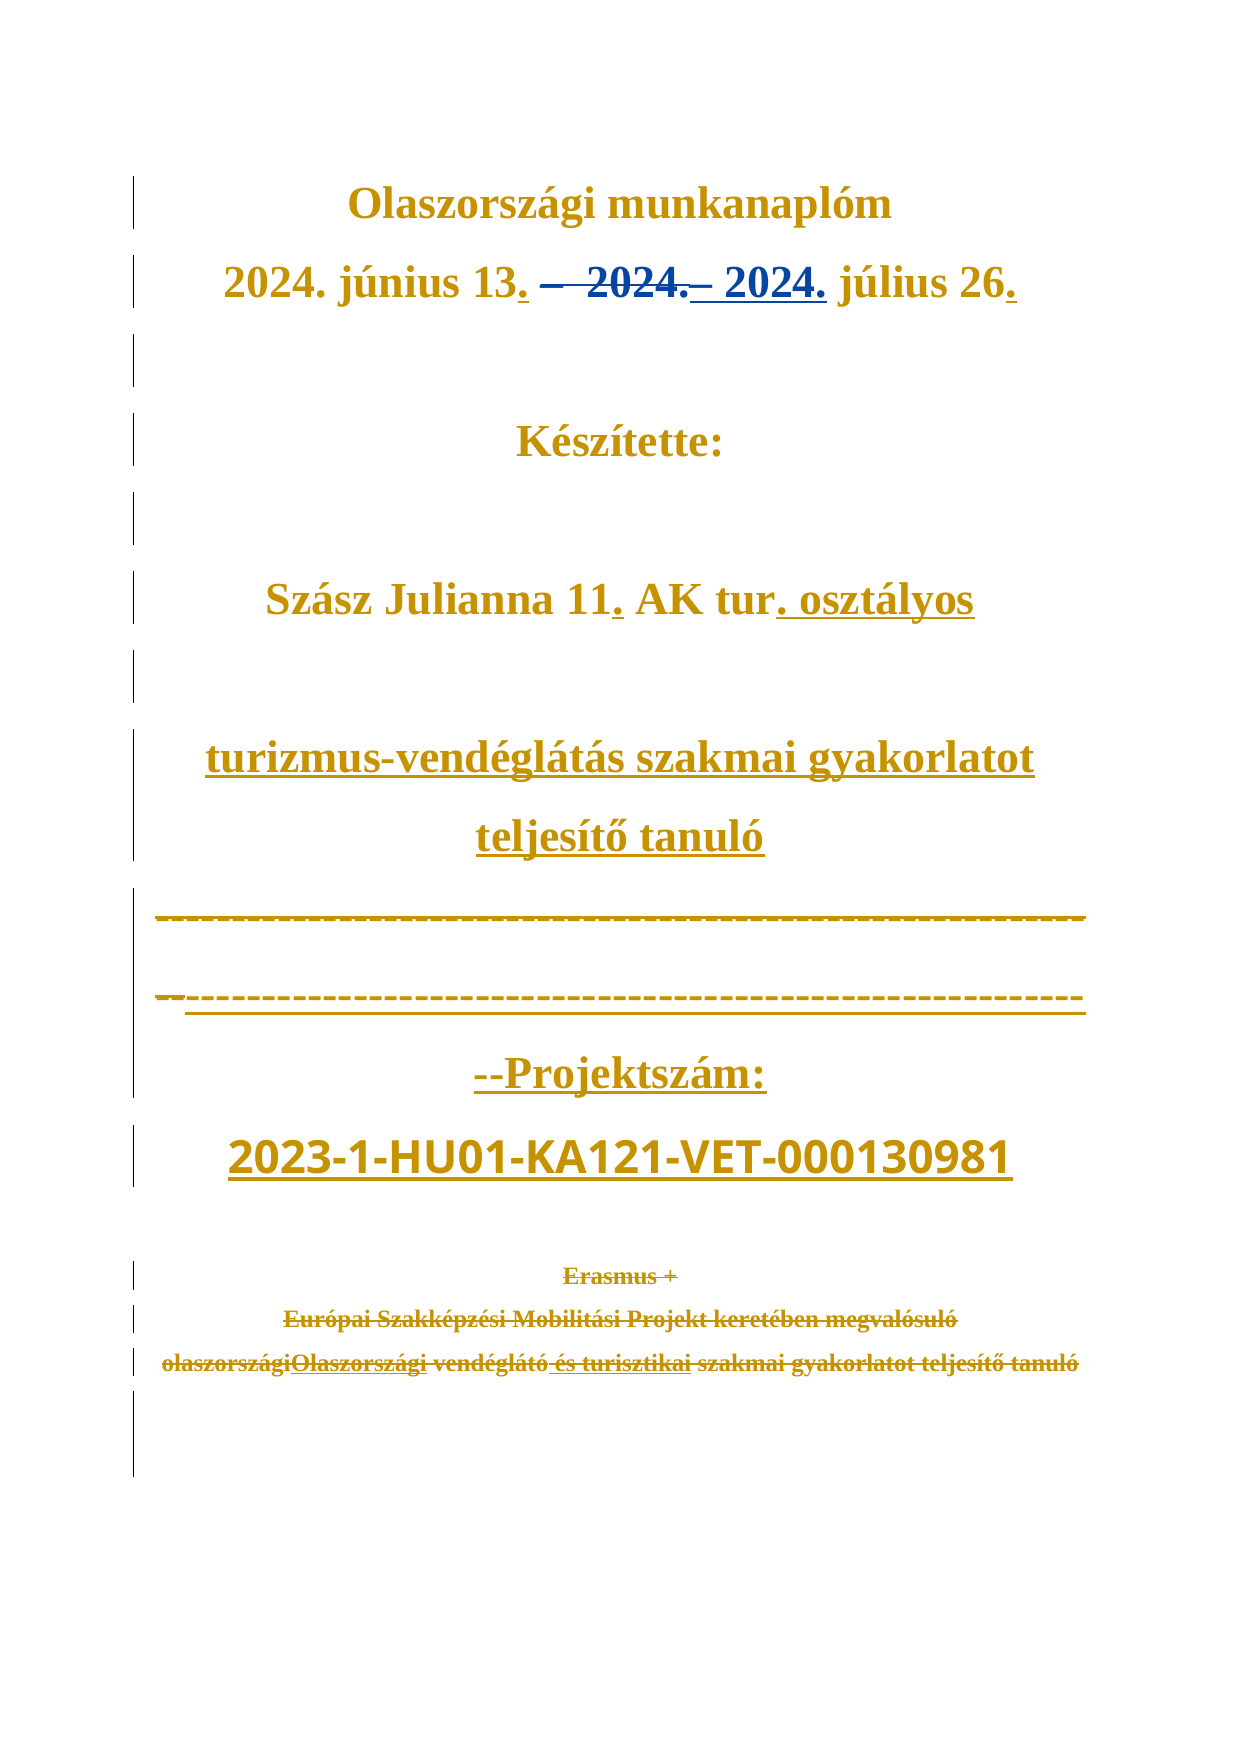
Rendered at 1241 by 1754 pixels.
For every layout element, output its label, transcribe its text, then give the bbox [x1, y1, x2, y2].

text 2024. június 13 július 26 [148, 255, 1093, 308]
text Olaszországi munkanaplóm [148, 176, 1093, 229]
text Szász Julianna 11 AK tur [148, 571, 1093, 624]
text Készítette: [148, 413, 1093, 466]
